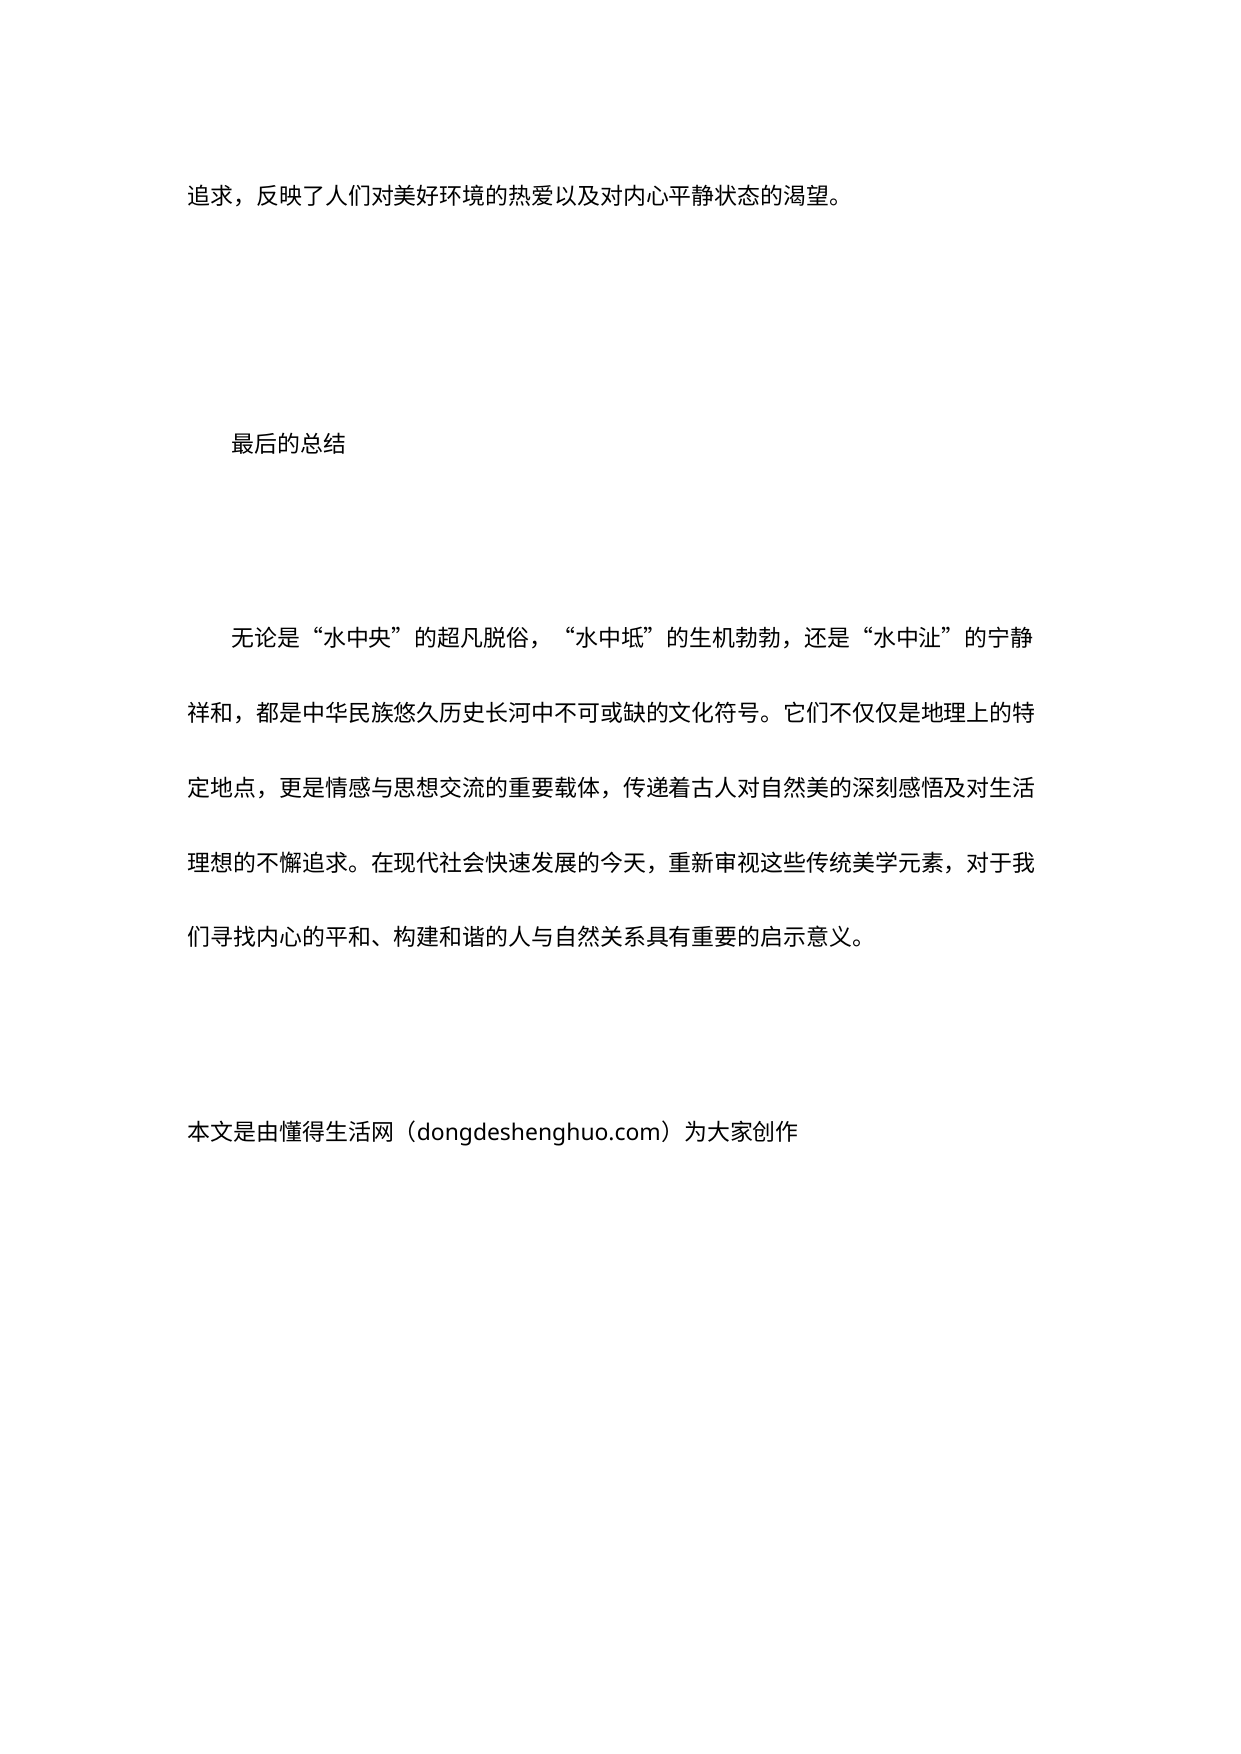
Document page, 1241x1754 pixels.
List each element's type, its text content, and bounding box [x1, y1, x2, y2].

text 最后的总结 [187, 410, 1053, 475]
text 本文是由懂得生活网（dongdeshenghuo.com）为大家创作 [187, 1097, 1053, 1162]
text 无论是“水中央”的超凡脱俗，“水中坻”的生机勃勃，还是“水中沚”的宁静祥和，都是中华民族悠久历史长河中不可或缺的文化符号。它们不仅仅是地理上的特定地点，更是情感与思想交流的重要载体，传递着古人对自然美的深刻感悟及对生活理想的不懈追求。在现代社会快速发展的今天，重新审视这些传统美学元素，对于我们寻找内心的平和、构建和谐的人与自然关系具有重要的启示意义。 [187, 604, 1053, 968]
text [187, 162, 1053, 227]
